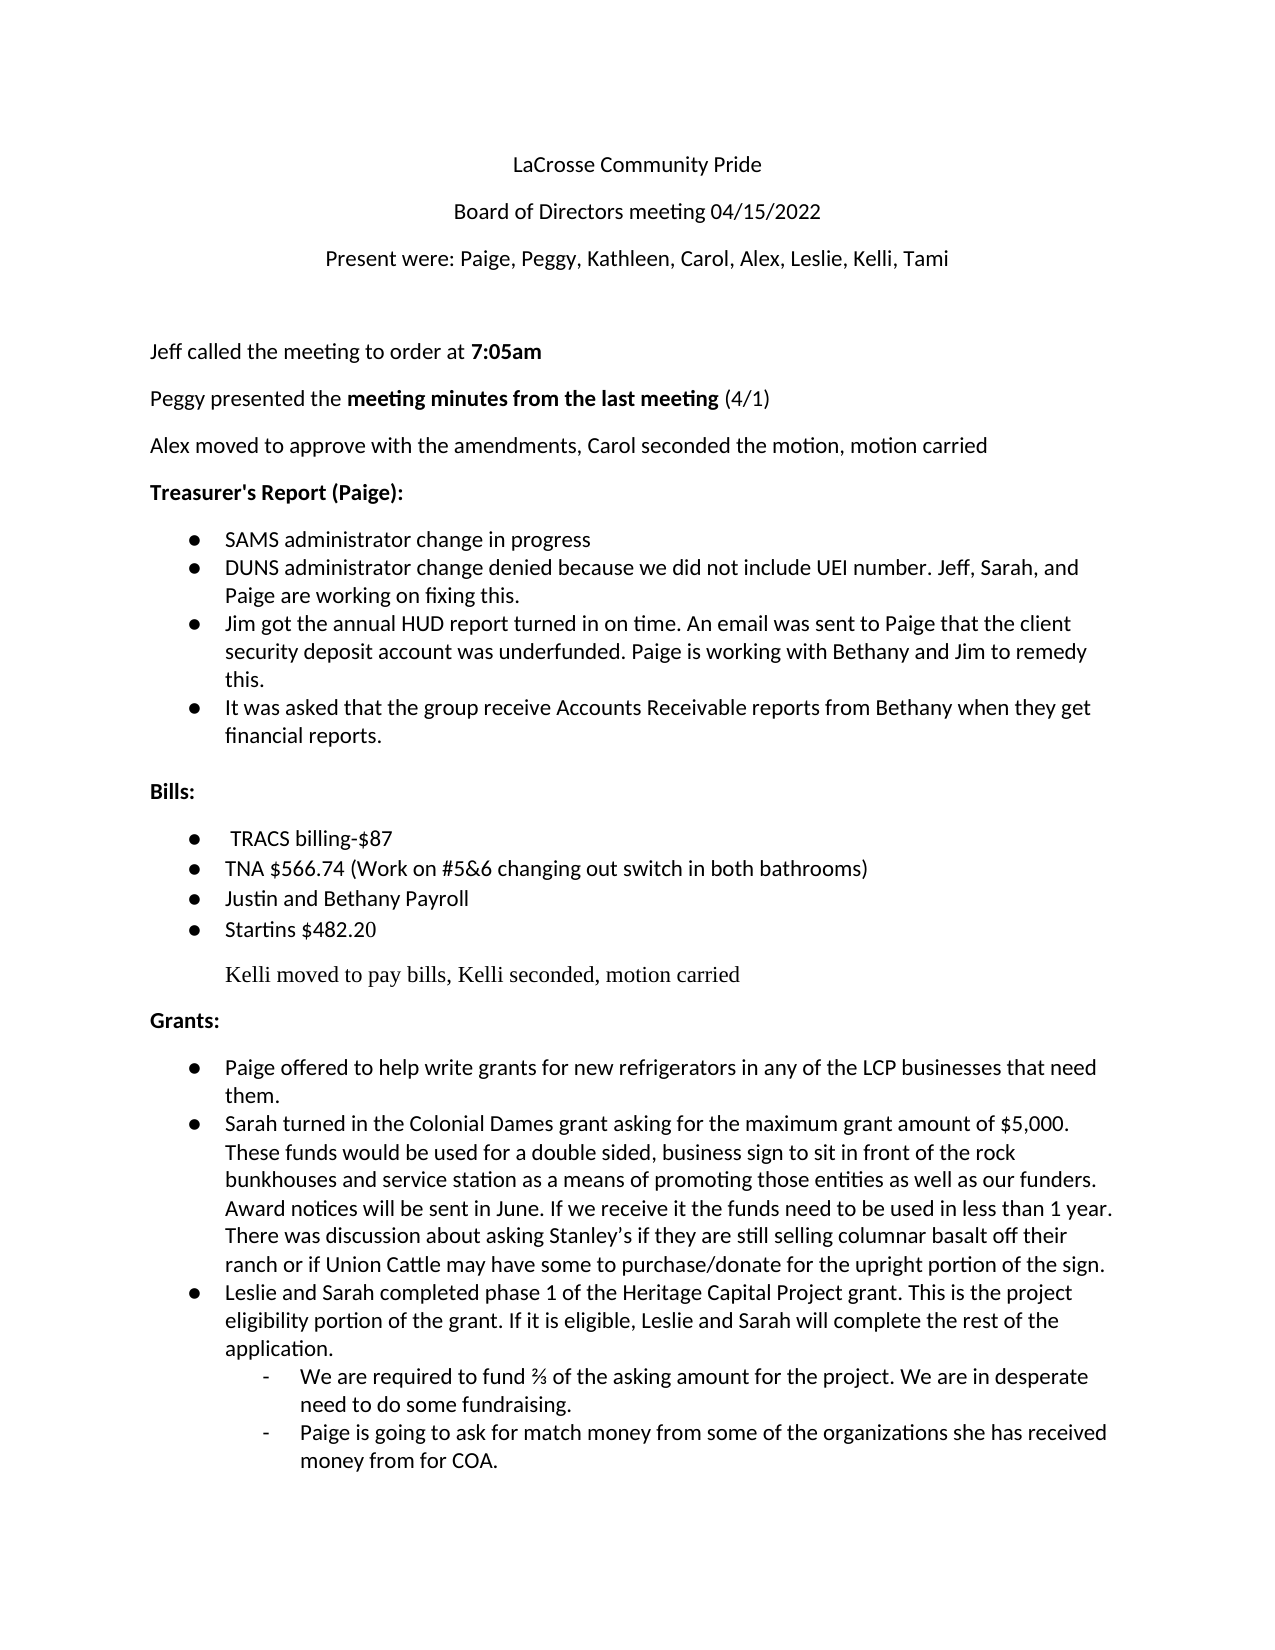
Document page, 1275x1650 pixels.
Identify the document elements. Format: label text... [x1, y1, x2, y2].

list Paige offered to help write grants for new refrigerators in any of the LCP businesses that need them. [187, 1053, 1125, 1109]
list Startins $482.20 [187, 915, 1125, 943]
text Present were: Paige, Peggy, Kathleen, Carol, Alex, Leslie, Kelli, Tami [150, 244, 1125, 272]
list SAMS administrator change in progress [187, 525, 1125, 553]
list TNA $566.74 (Work on #5&6 changing out switch in both bathrooms) [187, 854, 1125, 882]
text Jeff called the meeting to order at 7:05am [150, 337, 1125, 366]
list Justin and Bethany Payroll [187, 884, 1125, 912]
text Kelli moved to pay bills, Kelli seconded, motion carried [225, 962, 1125, 988]
list DUNS administrator change denied because we did not include UEI number. Jeff, Sarah, and Paige are working on fixing this. [187, 553, 1125, 609]
list Sarah turned in the Colonial Dames grant asking for the maximum grant amount of $5,000. These funds would be used for a double sided, business sign to sit in front of the rock bunkhouses and service station as a means of promoting those entities as well as our funders. Award notices will be sent in June. If we receive it the funds need to be used in less than 1 year. There was discussion about asking Stanley’s if they are still selling columnar basalt off their ranch or if Union Cattle may have some to purchase/donate for the upright portion of the sign. [187, 1109, 1125, 1278]
list Paige is going to ask for match money from some of the organizations she has received money from for COA. [262, 1418, 1125, 1474]
list It was asked that the group receive Accounts Receivable reports from Bethany when they get financial reports. [187, 693, 1125, 749]
text Treasurer's Report (Paige): [150, 478, 1125, 506]
list Jim got the annual HUD report turned in on time. An email was sent to Paige that the client security deposit account was underfunded. Paige is working with Bethany and Jim to remedy this. [187, 609, 1125, 693]
list TRACS billing-$87 [187, 824, 1125, 852]
list Leslie and Sarah completed phase 1 of the Heritage Capital Project grant. This is the project [187, 1278, 1125, 1306]
text eligibility portion of the grant. If it is eligible, Leslie and Sarah will complete the rest of the application. [225, 1306, 1125, 1362]
text Peggy presented the meeting minutes from the last meeting (4/1) [150, 384, 1125, 412]
text Alex moved to approve with the amendments, Carol seconded the motion, motion carried [150, 431, 1125, 459]
text Board of Directors meeting 04/15/2022 [150, 197, 1125, 225]
text Bills: [150, 777, 1125, 805]
text Grants: [150, 1007, 1125, 1035]
text LaCrosse Community Pride [150, 150, 1125, 178]
list We are required to fund ⅔ of the asking amount for the project. We are in desperate need to do some fundraising. [262, 1362, 1125, 1418]
